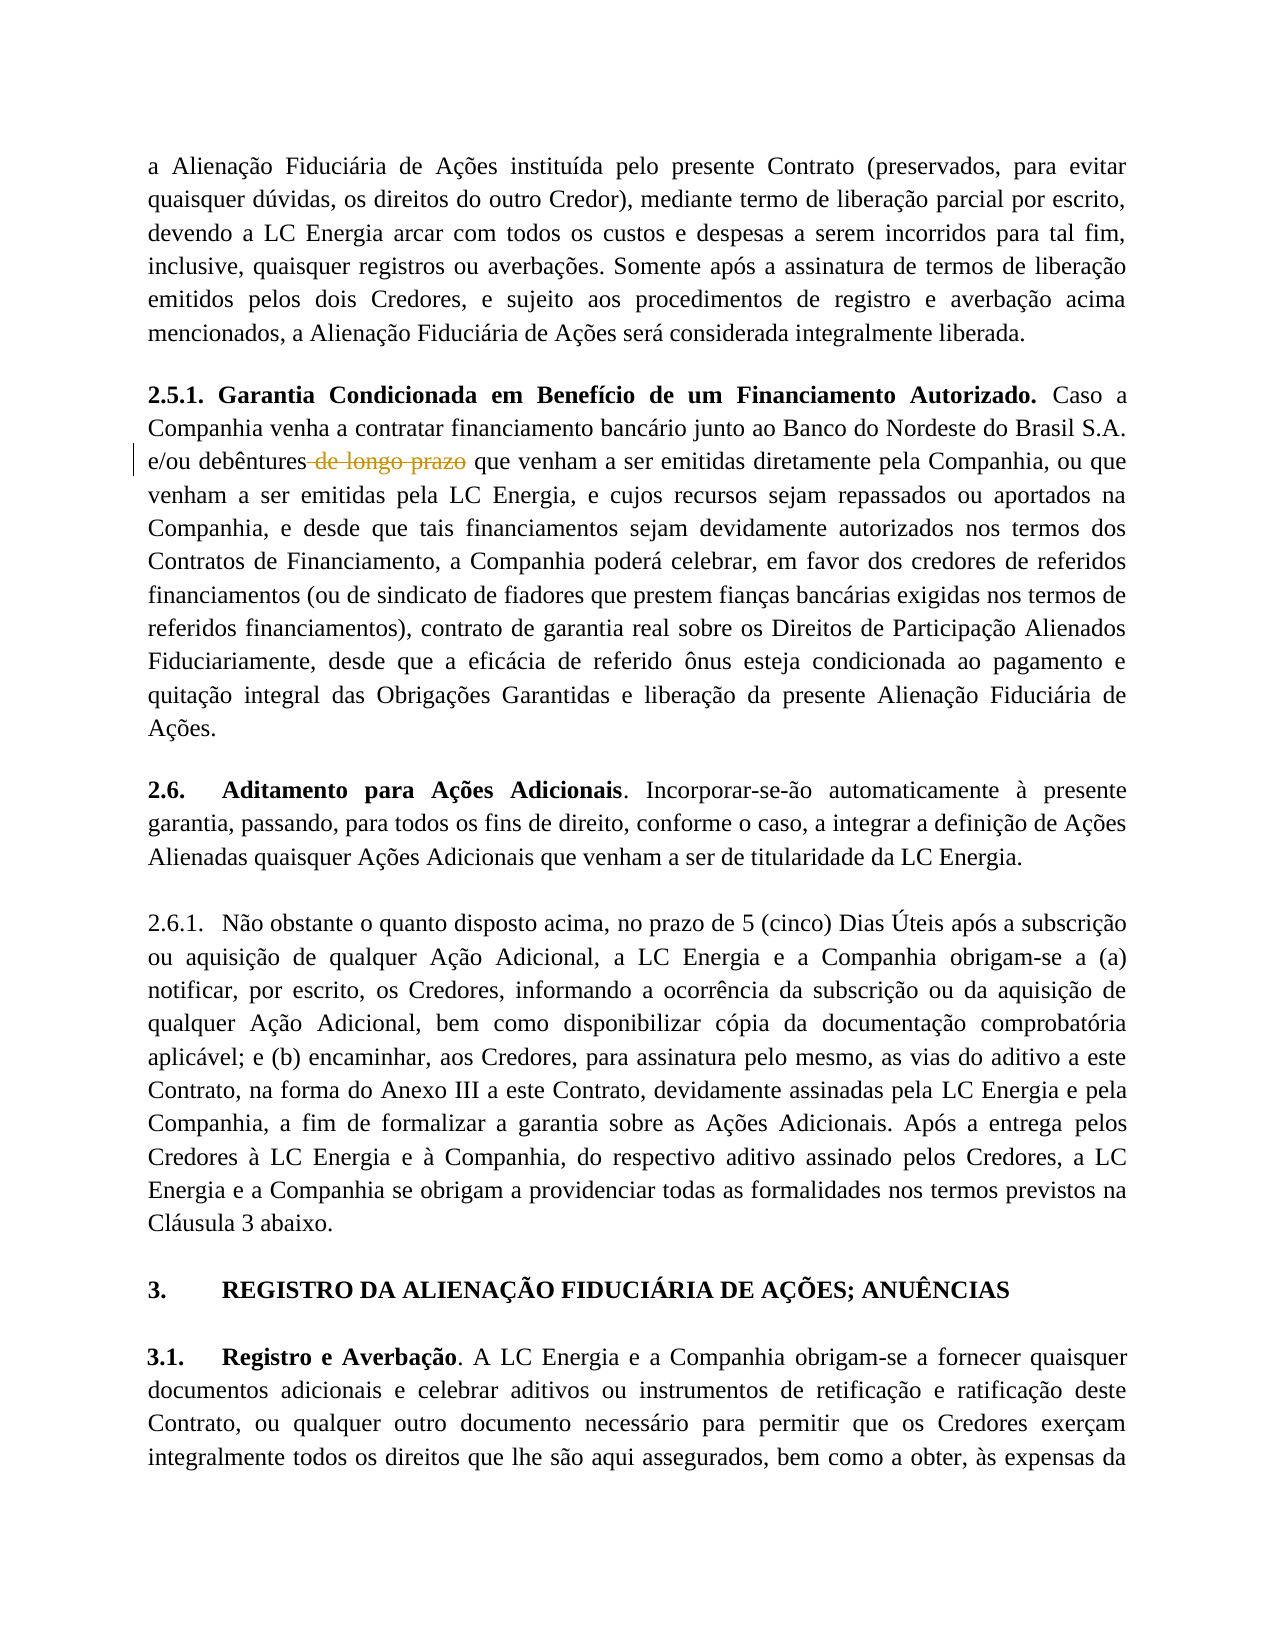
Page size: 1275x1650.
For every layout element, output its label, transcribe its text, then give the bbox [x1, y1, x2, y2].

list REGISTRO DA ALIENAÇÃO FIDUCIÁRIA DE AÇÕES; ANUÊNCIAS [148, 1272, 1127, 1305]
list 2.6.1. Não obstante o quanto disposto acima, no prazo de 5 (cinco) Dias Úteis após a subscrição ou aquisição de qualquer Ação Adicional, a LC Energia e a Companhia obrigam-se a (a) notificar, por escrito, os Credores, informando a ocorrência da subscrição ou da aquisição de qualquer Ação Adicional, bem como disponibilizar cópia da documentação comprobatória aplicável; e (b) encaminhar, aos Credores, para assinatura pelo mesmo, as vias do aditivo a este Contrato, na forma do Anexo III a este Contrato, devidamente assinadas pela LC Energia e pela Companhia, a fim de formalizar a garantia sobre as Ações Adicionais. Após a entrega pelos Credores à LC Energia e à Companhia, do respectivo aditivo assinado pelos Credores, a LC Energia e a Companhia se obrigam a providenciar todas as formalidades nos termos previstos na Cláusula 3 abaixo. [148, 905, 1127, 1238]
list 2.6. Aditamento para Ações Adicionais. Incorporar-se-ão automaticamente à presente garantia, passando, para todos os fins de direito, conforme o caso, a integrar a definição de Ações Alienadas quaisquer Ações Adicionais que venham a ser de titularidade da LC Energia. [148, 772, 1127, 872]
text 2.5.1. Garantia Condicionada em Benefício de um Financiamento Autorizado. Caso a Companhia venha a contratar financiamento bancário junto ao Banco do Nordeste do Brasil S.A. e/ou debêntures que venham a ser emitidas diretamente pela Companhia, ou que venham a ser emitidas pela LC Energia, e cujos recursos sejam repassados ou aportados na Companhia, e desde que tais financiamentos sejam devidamente autorizados nos termos dos Contratos de Financiamento, a Companhia poderá celebrar, em favor dos credores de referidos financiamentos (ou de sindicato de fiadores que prestem fianças bancárias exigidas nos termos de referidos financiamentos), contrato de garantia real sobre os Direitos de Participação Alienados Fiduciariamente, desde que a eficácia de referido ônus esteja condicionada ao pagamento e quitação integral das Obrigações Garantidas e liberação da presente Alienação Fiduciária de Ações. [148, 376, 1127, 743]
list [147, 1338, 1127, 1472]
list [147, 148, 1127, 348]
